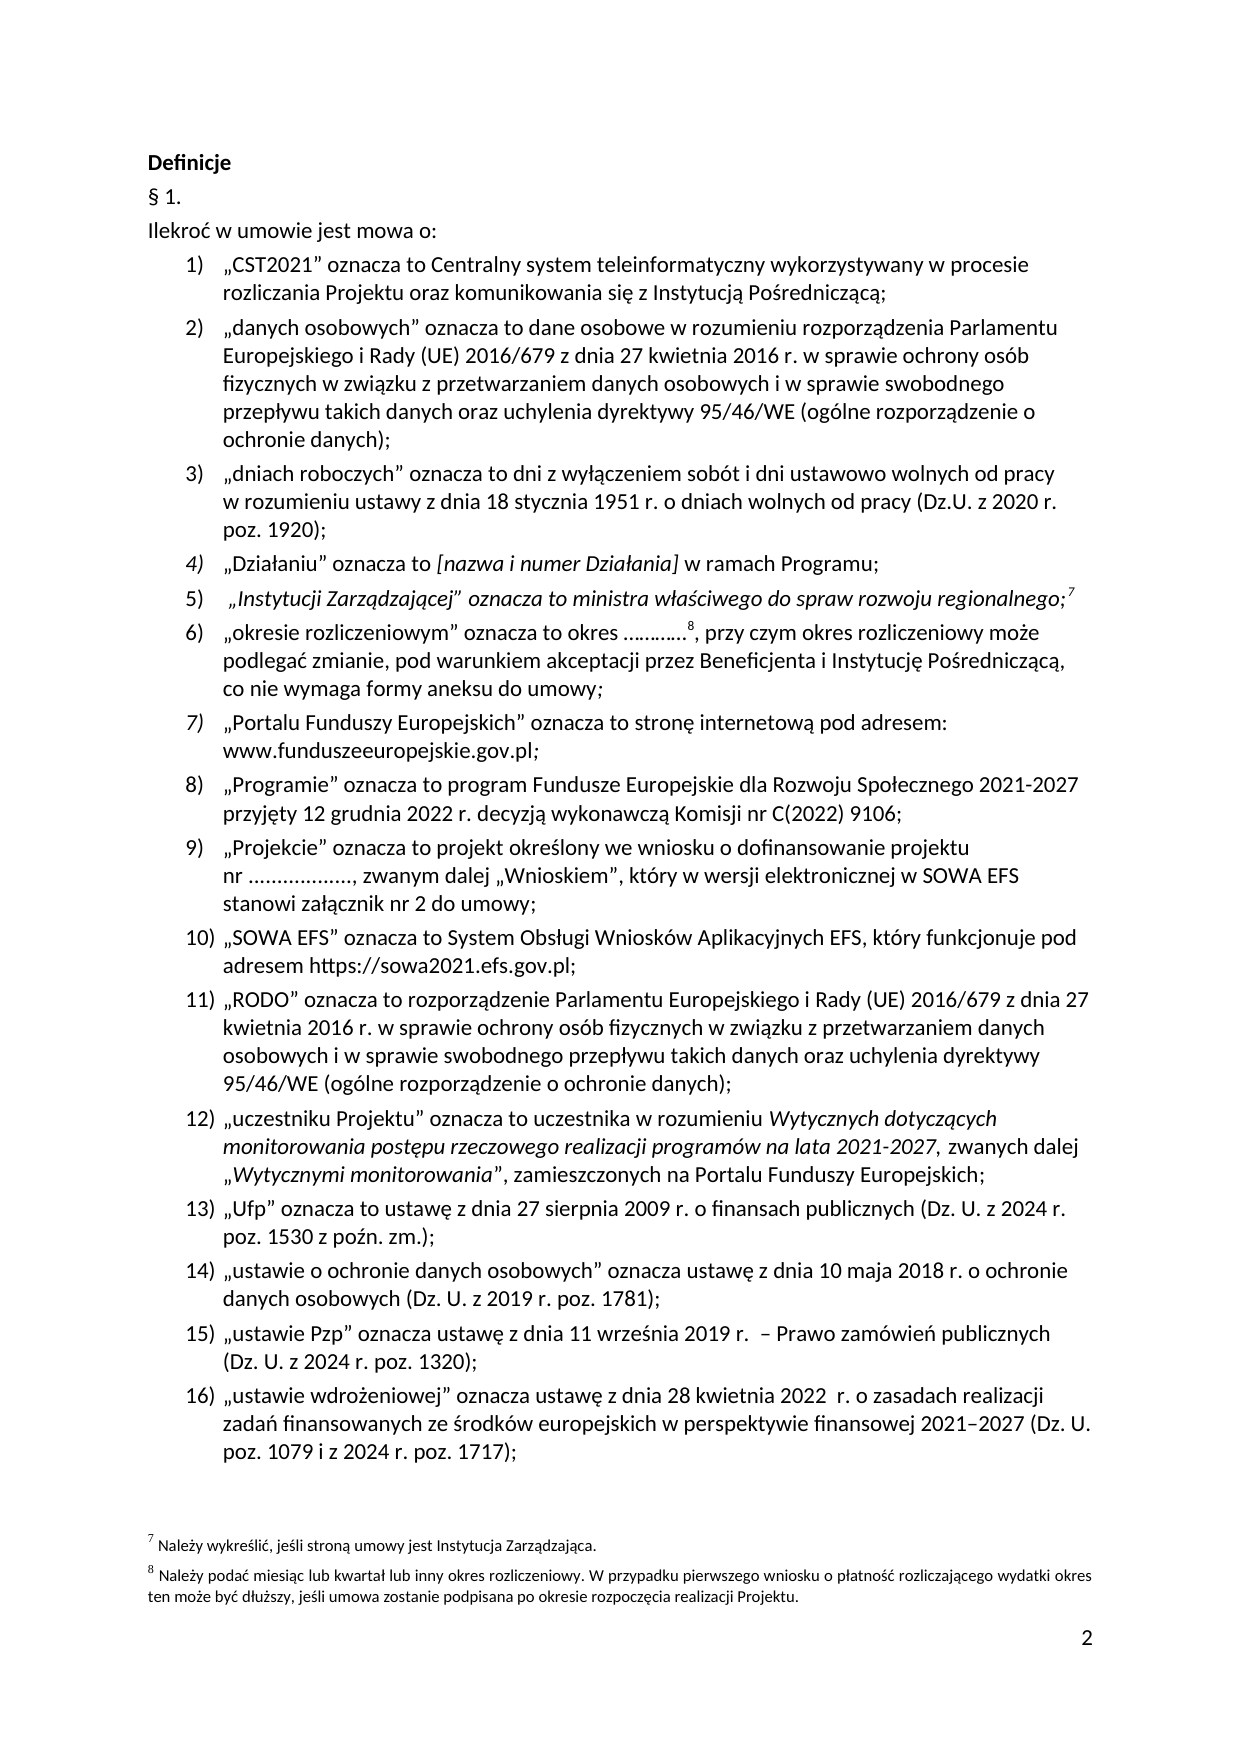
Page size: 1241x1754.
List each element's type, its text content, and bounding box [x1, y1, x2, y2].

list „uczestniku Projektu” oznacza to uczestnika w rozumieniu Wytycznych dotyczących monitorowania postępu rzeczowego realizacji programów na lata 2021-2027, zwanych dalej „Wytycznymi monitorowania”, zamieszczonych na Portalu Funduszy Europejskich; [185, 1104, 1092, 1188]
list „ustawie wdrożeniowej” oznacza ustawę z dnia 28 kwietnia 2022 r. o zasadach realizacji zadań finansowanych ze środków europejskich w perspektywie finansowej 2021–2027 (Dz. U. poz. 1079 i z 2024 r. poz. 1717); [185, 1381, 1092, 1465]
list „ustawie o ochronie danych osobowych” oznacza ustawę z dnia 10 maja 2018 r. o ochronie danych osobowych (Dz. U. z 2019 r. poz. 1781); [185, 1256, 1092, 1312]
list „dniach roboczych” oznacza to dni z wyłączeniem sobót i dni ustawowo wolnych od pracy w rozumieniu ustawy z dnia 18 stycznia 1951 r. o dniach wolnych od pracy (Dz.U. z 2020 r. poz. 1920); [185, 459, 1092, 543]
list „RODO” oznacza to rozporządzenie Parlamentu Europejskiego i Rady (UE) 2016/679 z dnia 27 kwietnia 2016 r. w sprawie ochrony osób fizycznych w związku z przetwarzaniem danych osobowych i w sprawie swobodnego przepływu takich danych oraz uchylenia dyrektywy 95/46/WE (ogólne rozporządzenie o ochronie danych); [185, 986, 1092, 1098]
list „okresie rozliczeniowym” oznacza to okres …………, przy czym okres rozliczeniowy może podlegać zmianie, pod warunkiem akceptacji przez Beneficjenta i Instytucję Pośredniczącą, co nie wymaga formy aneksu do umowy; [185, 618, 1092, 702]
list „Portalu Funduszy Europejskich” oznacza to stronę internetową pod adresem: www.funduszeeuropejskie.gov.pl; [185, 708, 1092, 764]
text Definicje [148, 148, 1092, 176]
list „Projekcie” oznacza to projekt określony we wniosku o dofinansowanie projektu nr .................., zwanym dalej „Wnioskiem”, który w wersji elektronicznej w SOWA EFS stanowi załącznik nr 2 do umowy; [185, 833, 1092, 917]
list „danych osobowych” oznacza to dane osobowe w rozumieniu rozporządzenia Parlamentu Europejskiego i Rady (UE) 2016/679 z dnia 27 kwietnia 2016 r. w sprawie ochrony osób fizycznych w związku z przetwarzaniem danych osobowych i w sprawie swobodnego przepływu takich danych oraz uchylenia dyrektywy 95/46/WE (ogólne rozporządzenie o ochronie danych); [185, 313, 1092, 453]
list „Programie” oznacza to program Fundusze Europejskie dla Rozwoju Społecznego 2021-2027 przyjęty 12 grudnia 2022 r. decyzją wykonawczą Komisji nr C(2022) 9106; [185, 771, 1092, 827]
list „Instytucji Zarządzającej” oznacza to ministra właściwego do spraw rozwoju regionalnego; [185, 584, 1092, 612]
text Ilekroć w umowie jest mowa o: [148, 216, 1092, 244]
list „SOWA EFS” oznacza to System Obsługi Wniosków Aplikacyjnych EFS, który funkcjonuje pod adresem https://sowa2021.efs.gov.pl; [185, 923, 1092, 979]
list „ustawie Pzp” oznacza ustawę z dnia 11 września 2019 r. – Prawo zamówień publicznych (Dz. U. z 2024 r. poz. 1320); [185, 1319, 1092, 1375]
list „Działaniu” oznacza to [nazwa i numer Działania] w ramach Programu; [185, 549, 1092, 577]
list „CST2021” oznacza to Centralny system teleinformatyczny wykorzystywany w procesie rozliczania Projektu oraz komunikowania się z Instytucją Pośredniczącą; [185, 251, 1092, 307]
text § 1. [148, 182, 1092, 210]
list „Ufp” oznacza to ustawę z dnia 27 sierpnia 2009 r. o finansach publicznych (Dz. U. z 2024 r. poz. 1530 z poźn. zm.); [185, 1194, 1092, 1250]
